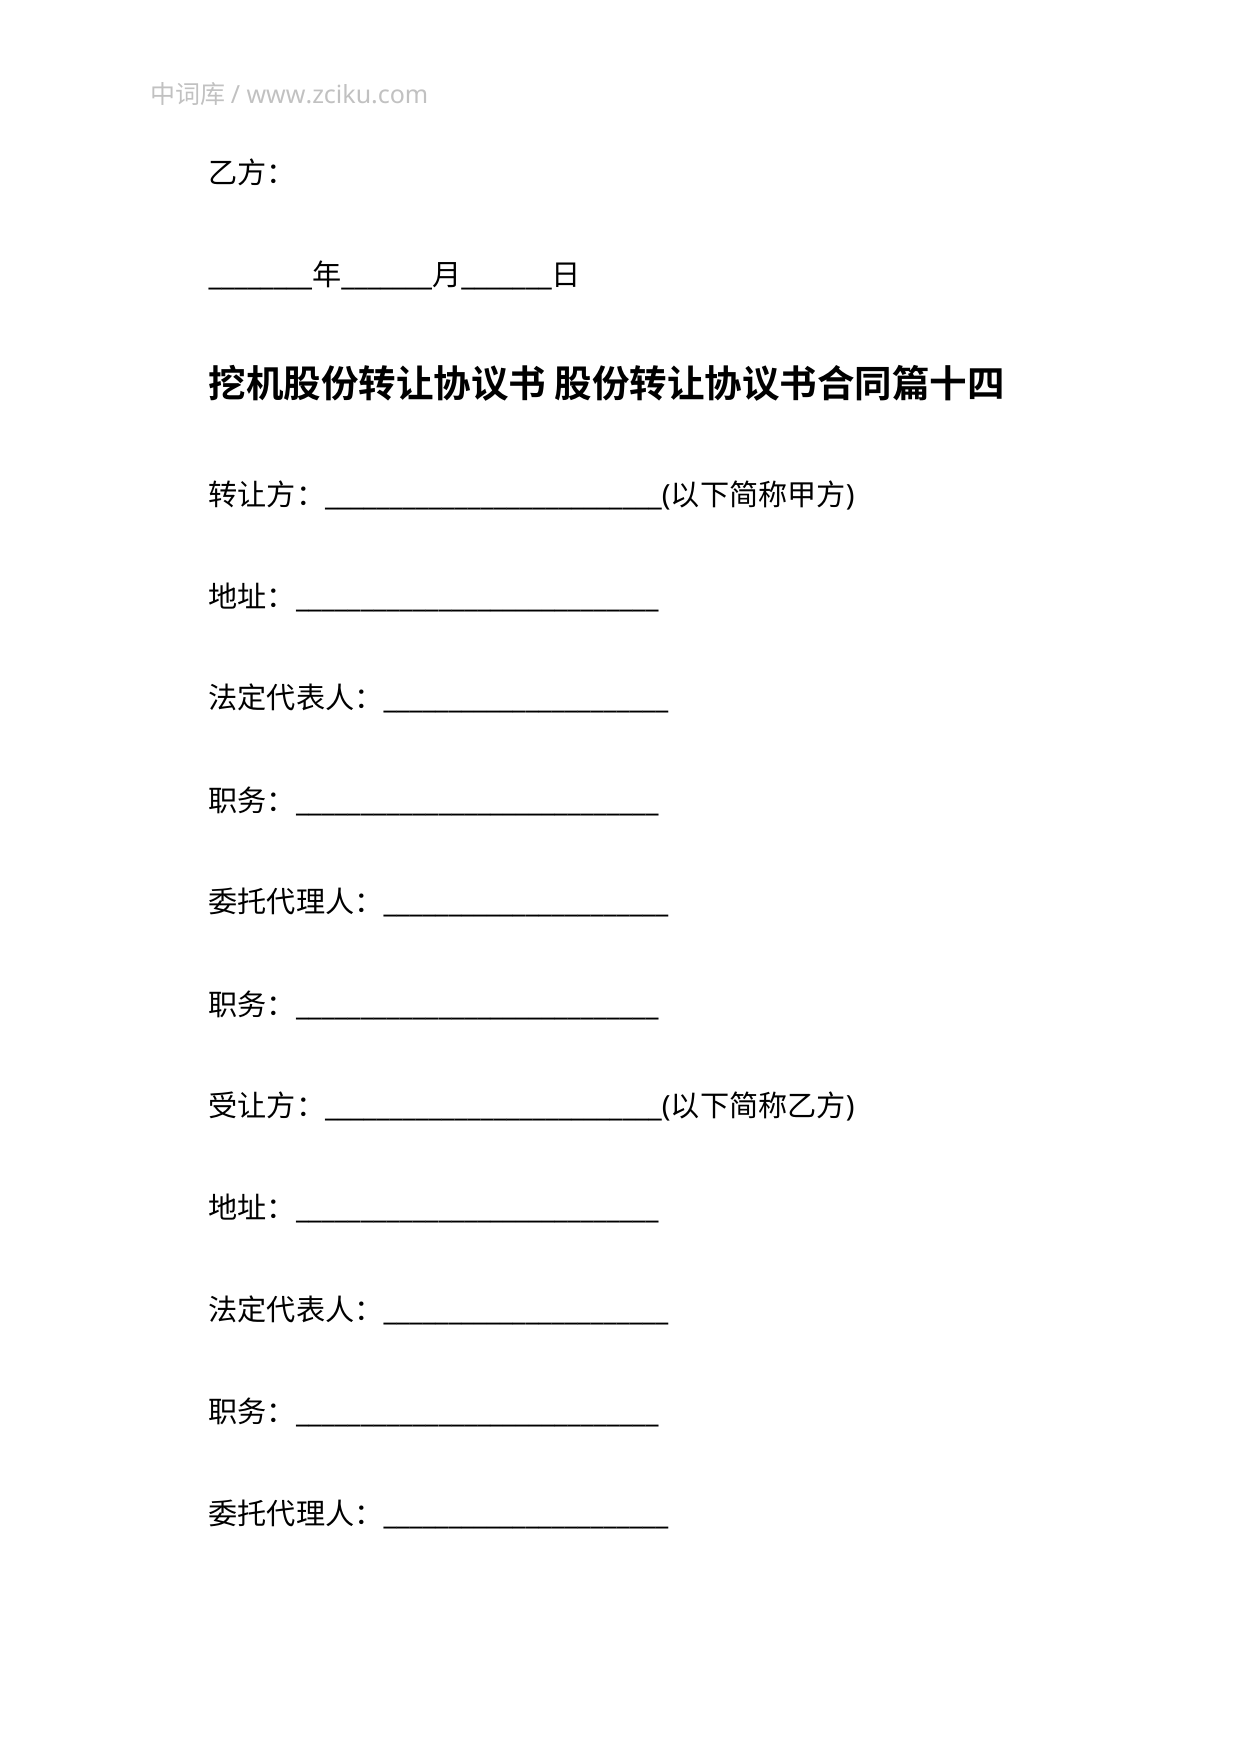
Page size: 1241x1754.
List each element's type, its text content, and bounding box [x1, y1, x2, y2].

text 挖机股份转让协议书 股份转让协议书合同篇十四 [150, 354, 1090, 408]
text 法定代表人：______________________ [150, 1287, 1090, 1329]
text 地址：____________________________ [150, 1185, 1090, 1227]
text 地址：____________________________ [150, 573, 1090, 616]
text 受让方：__________________________(以下简称乙方) [150, 1083, 1090, 1125]
text ________年_______月_______日 [150, 252, 1090, 294]
text 职务：____________________________ [150, 777, 1090, 819]
text 法定代表人：______________________ [150, 675, 1090, 717]
text 职务：____________________________ [150, 1389, 1090, 1431]
text 乙方： [150, 150, 1090, 192]
text 职务：____________________________ [150, 981, 1090, 1023]
text 转让方：__________________________(以下简称甲方) [150, 471, 1090, 513]
text 委托代理人：______________________ [150, 879, 1090, 921]
text 委托代理人：______________________ [150, 1491, 1090, 1533]
